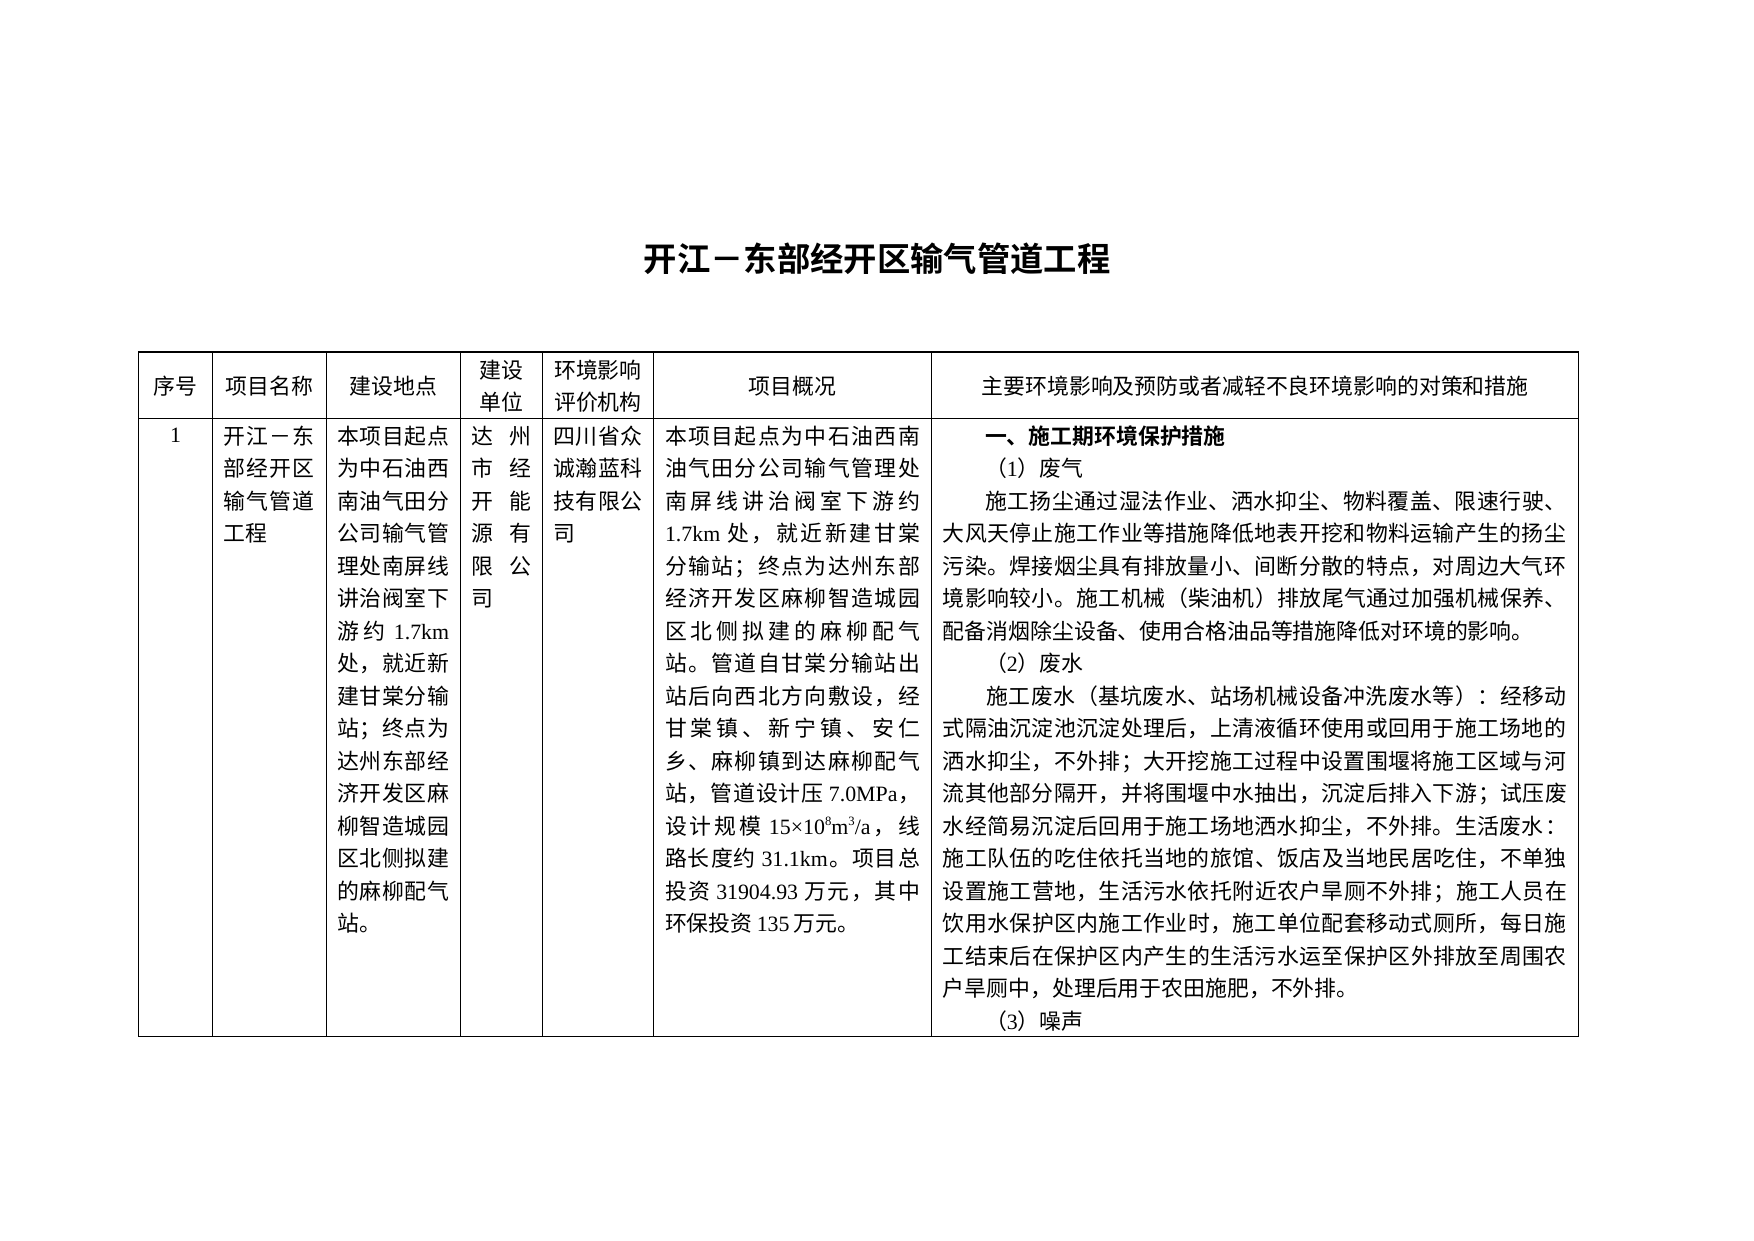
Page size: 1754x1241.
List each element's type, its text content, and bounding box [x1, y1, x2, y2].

table_cell 1 [139, 419, 212, 1036]
subtitle 开江－东部经开区输气管道工程 [150, 225, 1604, 290]
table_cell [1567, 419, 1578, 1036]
table_cell 四川省众诚瀚蓝科技有限公司 [543, 419, 653, 1036]
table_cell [327, 419, 460, 1036]
table_header 项目名称 [213, 353, 326, 417]
table_header 环境影响评价机构 [543, 353, 653, 417]
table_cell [654, 419, 931, 1036]
table_header 建设地点 [327, 353, 460, 417]
table_header 建设单位 [461, 353, 542, 417]
table_header 项目概况 [654, 353, 931, 417]
table_header 主要环境影响及预防或者减轻不良环境影响的对策和措施 [932, 353, 1578, 417]
table_cell 达州市经开能源有限公司 [461, 419, 542, 1036]
table_cell 开江－东部经开区输气管道工程 [213, 419, 326, 1036]
table_header 序号 [139, 353, 212, 417]
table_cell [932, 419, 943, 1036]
